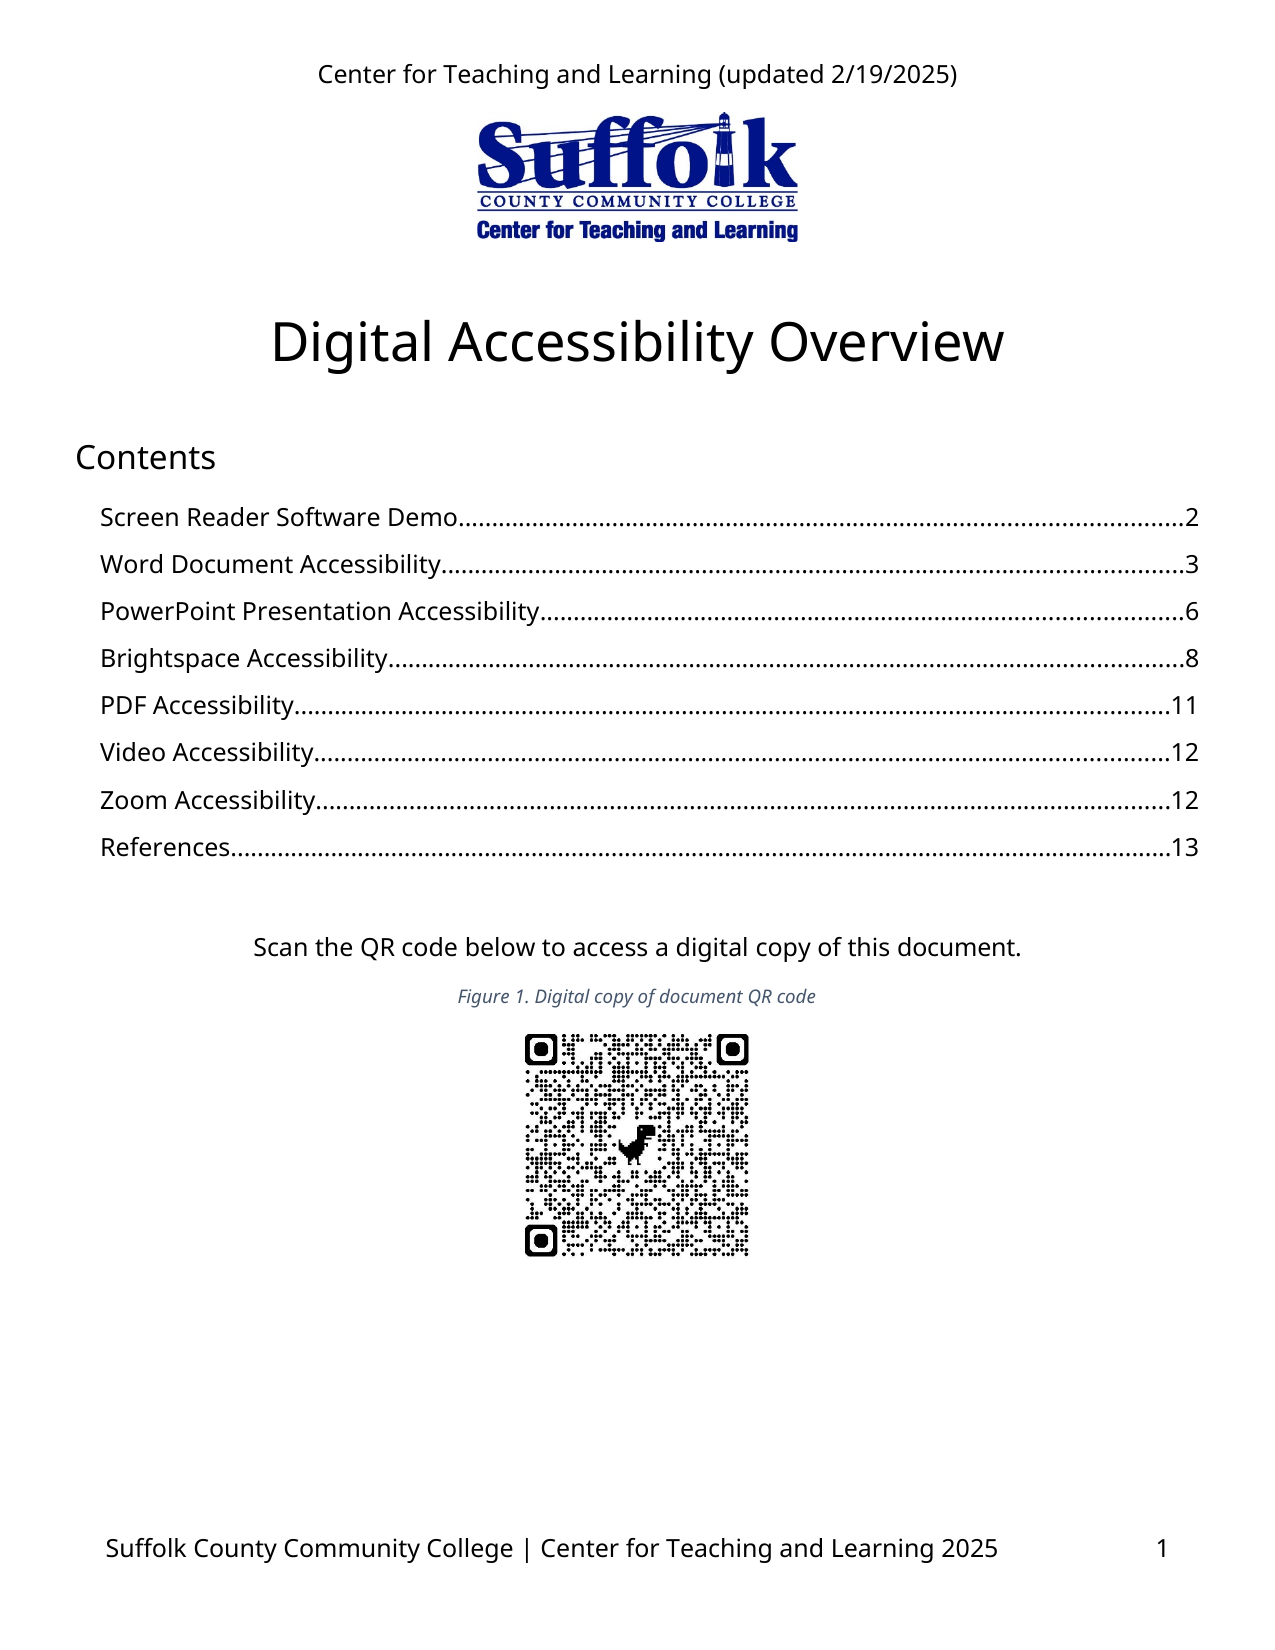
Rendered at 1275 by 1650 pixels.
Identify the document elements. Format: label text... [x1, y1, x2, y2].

text Figure 1. Digital copy of document QR code [75, 983, 1200, 1009]
picture [525, 1034, 750, 1259]
picture [477, 112, 798, 242]
text Scan the QR code below to access a digital copy of this document. [75, 930, 1200, 964]
subtitle Digital Accessibility Overview [75, 304, 1200, 378]
